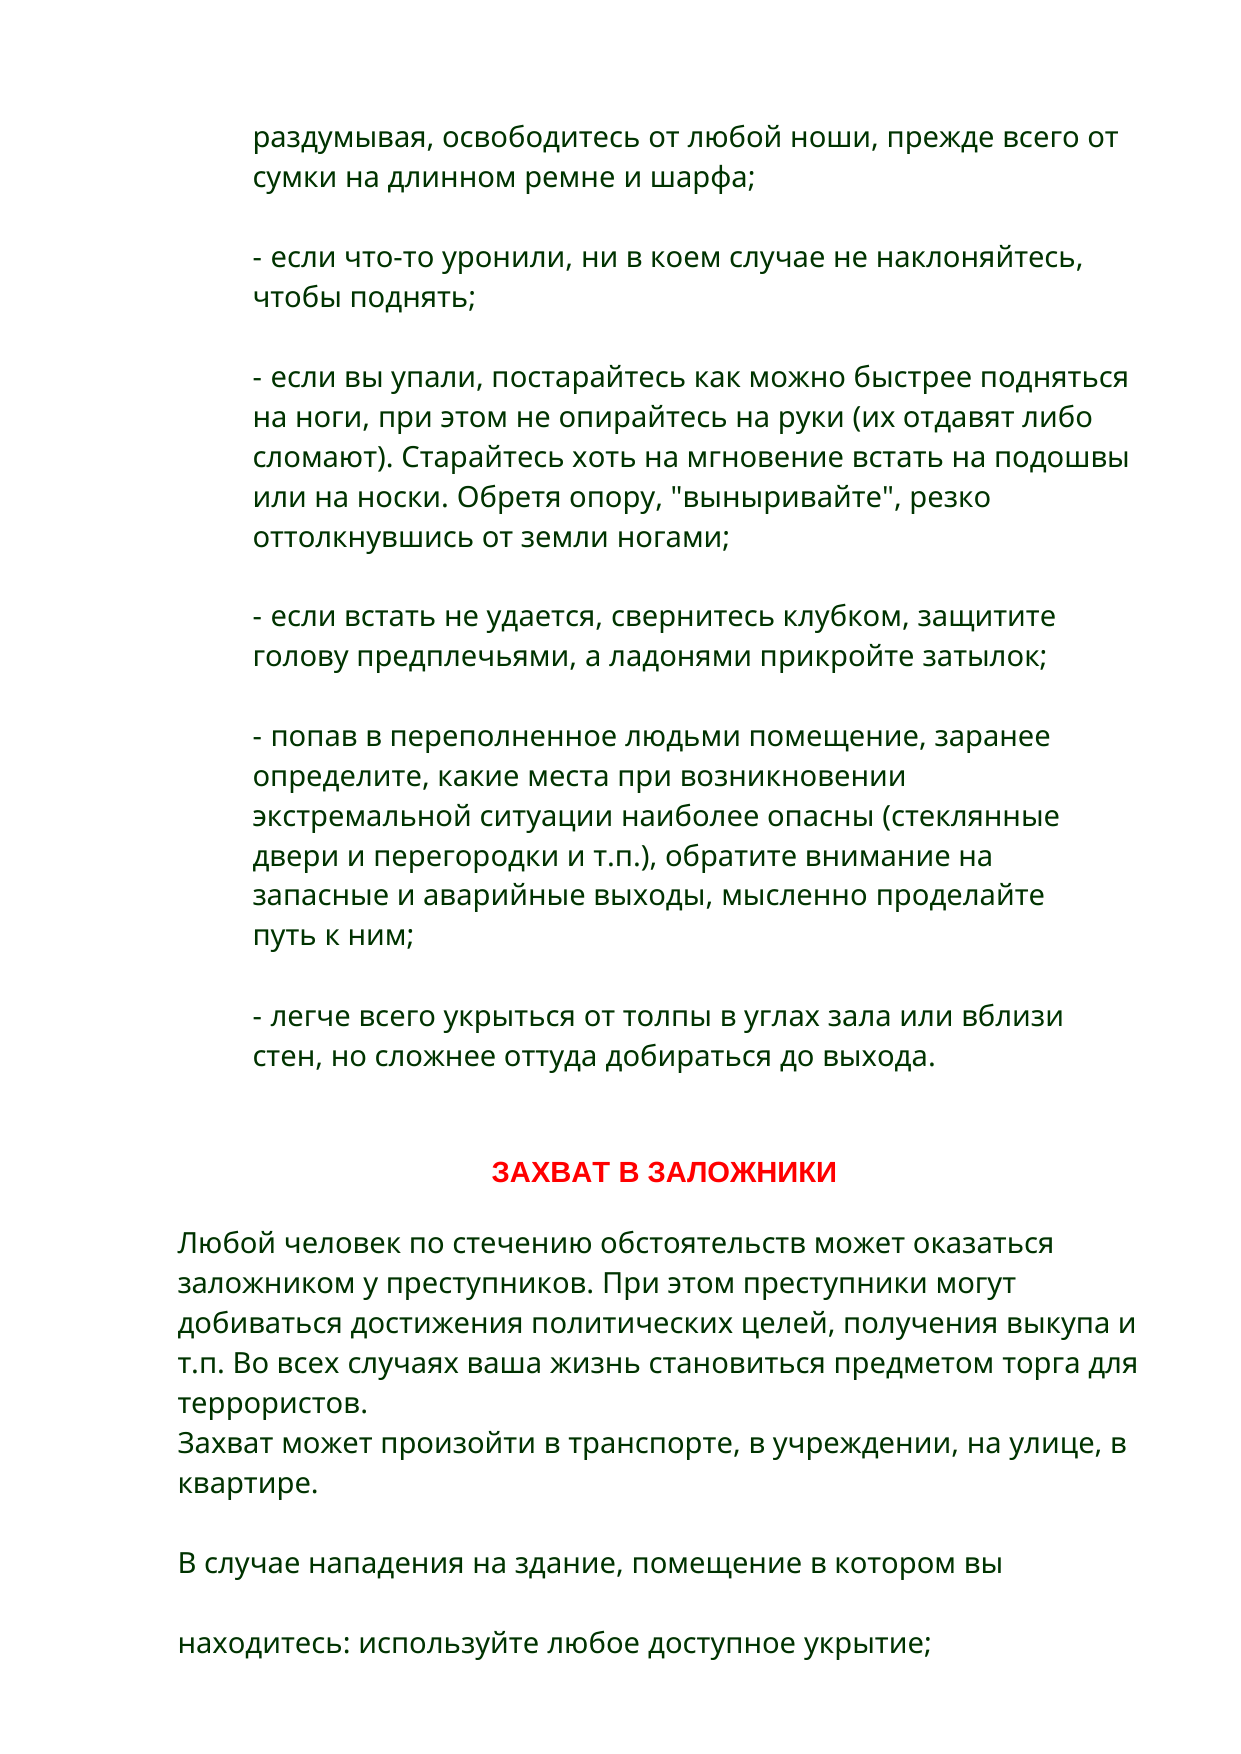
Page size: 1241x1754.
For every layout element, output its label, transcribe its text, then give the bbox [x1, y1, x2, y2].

text раздумывая, освободитесь от любой ноши, прежде всего от сумки на длинном ремне и шарфа; [252, 116, 1145, 196]
text Захват может произойти в транспорте, в учреждении, на улице, в квартире. [177, 1423, 1161, 1502]
text Любой человек по стечению обстоятельств может оказаться заложником у преступников. При этом преступники могут добиваться достижения политических целей, получения выкупа и т.п. Во всех случаях ваша жизнь становиться предметом торга для террористов. [177, 1223, 1161, 1422]
list легче всего укрыться от толпы в углах зала или вблизи стен, но сложнее оттуда добираться до выхода. [252, 995, 1141, 1075]
list если встать не удается, свернитесь клубком, защитите голову предплечьями, а ладонями прикройте затылок; [252, 596, 1119, 675]
subtitle ЗАХВАТ В ЗАЛОЖНИКИ [490, 1155, 839, 1188]
list если вы упали, постарайтесь как можно быстрее подняться на ноги, при этом не опирайтесь на руки (их отдавят либо сломают). Старайтесь хоть на мгновение встать на подошвы или на носки. Обретя опору, "выныривайте", резко оттолкнувшись от земли ногами; [252, 356, 1146, 556]
list попав в переполненное людьми помещение, заранее определите, какие места при возникновении экстремальной ситуации наиболее опасны (стеклянные двери и перегородки и т.п.), обратите внимание на запасные и аварийные выходы, мысленно проделайте путь к ним; [252, 716, 1117, 954]
list если что-то уронили, ни в коем случае не наклоняйтесь, чтобы поднять; [252, 236, 1128, 316]
text В случае нападения на здание, помещение в котором вы находитесь: используйте любое доступное укрытие; [177, 1542, 1161, 1662]
